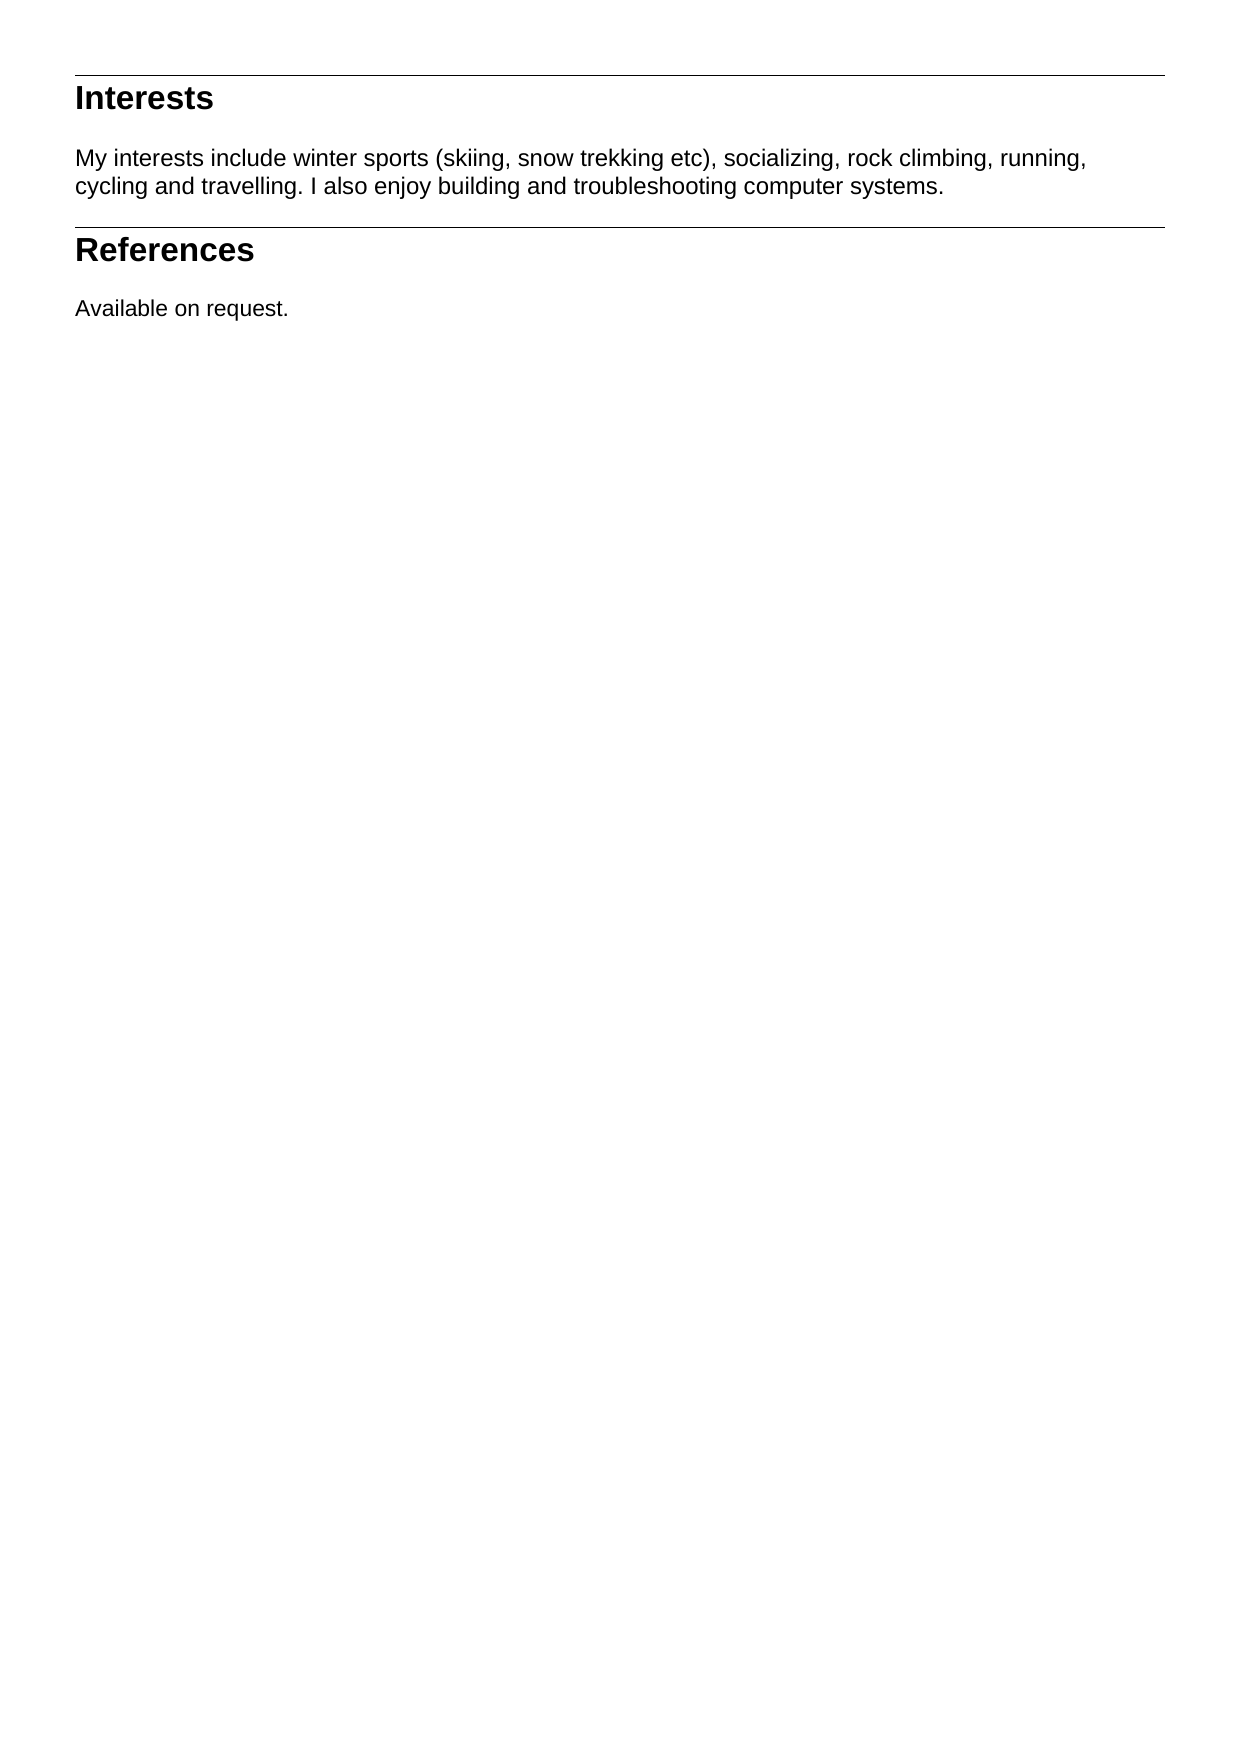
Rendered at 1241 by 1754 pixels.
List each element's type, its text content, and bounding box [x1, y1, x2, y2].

text My interests include winter sports (skiing, snow trekking etc), socializing, rock climbing, running, cycling and travelling. I also enjoy building and troubleshooting computer systems. [75, 144, 1165, 199]
text Available on request. [75, 295, 1165, 321]
subtitle Interests [75, 76, 1165, 117]
text References [75, 228, 1165, 268]
